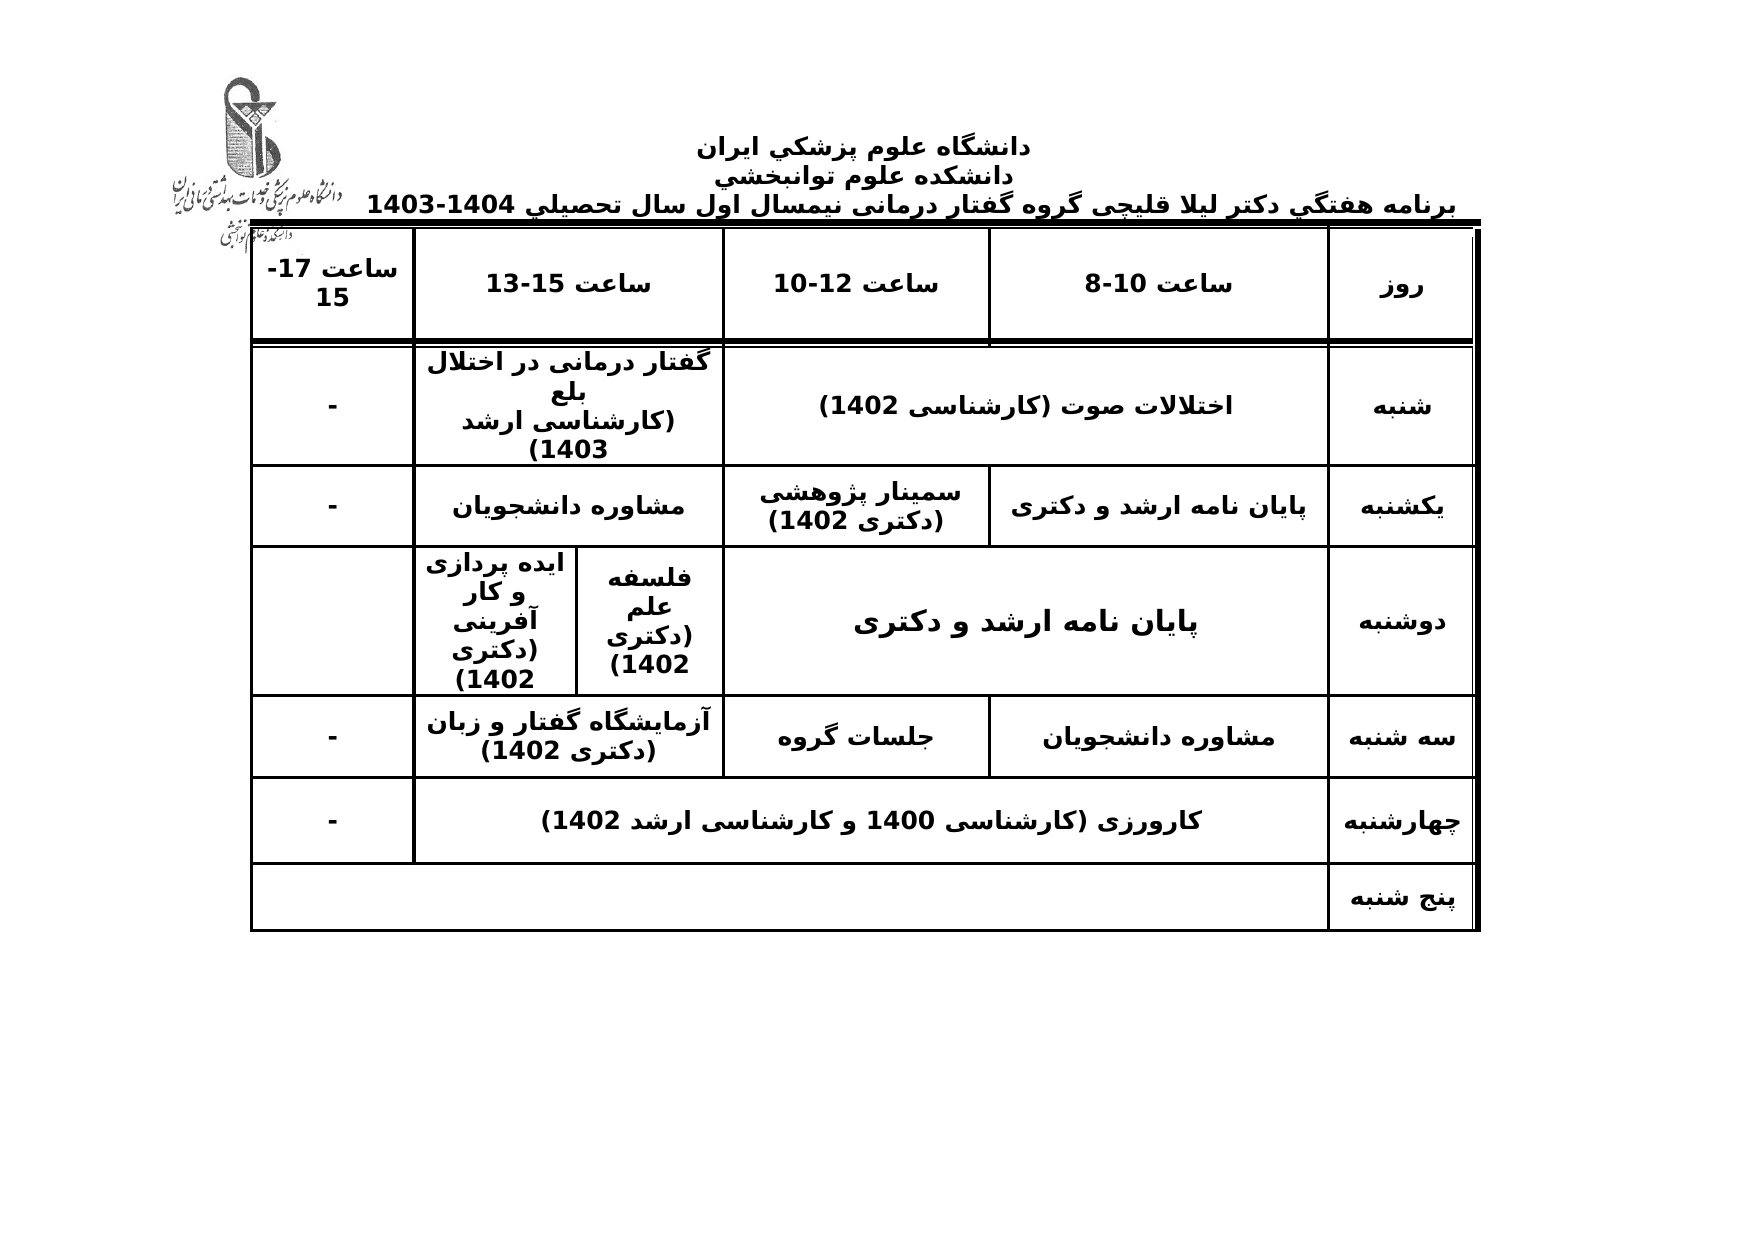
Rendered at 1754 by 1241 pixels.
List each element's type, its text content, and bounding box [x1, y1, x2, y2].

table_cell سمینار پژوهشی (دکتری 1402) [725, 467, 988, 545]
picture [160, 59, 347, 132]
table_header ساعت 15-13 [416, 229, 722, 338]
table_cell [253, 548, 412, 694]
table_cell شنبه [1330, 348, 1472, 464]
table_cell مشاوره دانشجویان [416, 467, 722, 545]
table_cell - [253, 779, 412, 862]
table_cell گفتار درمانی در اختلال بلع (کارشناسی ارشد 1403) [416, 348, 722, 464]
text دانشكده علوم توانبخشي [59, 161, 1668, 190]
table_cell مشاوره دانشجویان [991, 697, 1327, 776]
table_cell - [253, 348, 412, 464]
picture [160, 219, 251, 258]
table_cell آزمایشگاه گفتار و زبان (دکتری 1402) [416, 697, 722, 776]
table_cell کارورزی (کارشناسی 1400 و کارشناسی ارشد 1402) [416, 779, 1327, 862]
table_cell فلسفه علم (دکتری 1402) [578, 548, 722, 694]
table_cell - [253, 467, 412, 545]
table_cell ایده پردازی و کار آفرینی (دکتری 1402) [416, 548, 575, 694]
table_cell سه شنبه [1330, 697, 1472, 776]
table_cell [253, 865, 1327, 928]
table_header ساعت 10-8 [991, 229, 1327, 338]
table_cell پایان نامه ارشد و دکتری [991, 467, 1327, 545]
table_cell یکشنبه [1330, 467, 1472, 545]
table_cell پایان نامه ارشد و دکتری [725, 548, 1327, 694]
table_header ساعت 12-10 [725, 229, 988, 338]
text دانشگاه علوم پزشكي ایران [59, 132, 1668, 161]
table_header روز [1330, 226, 1476, 338]
table_cell دوشنبه [1330, 548, 1472, 694]
table_header ساعت 17-15 [253, 229, 412, 338]
table_cell چهارشنبه [1330, 779, 1472, 862]
table_cell جلسات گروه [725, 697, 988, 776]
text برنامه هفتگي دکتر لیلا قلیچی گروه گفتار درمانی نيمسال اول سال تحصيلي 1404-1403 [59, 190, 1668, 219]
table_cell اختلالات صوت (کارشناسی 1402) [725, 348, 1327, 464]
table_cell - [253, 697, 412, 776]
table_cell پنج شنبه [1330, 865, 1472, 928]
